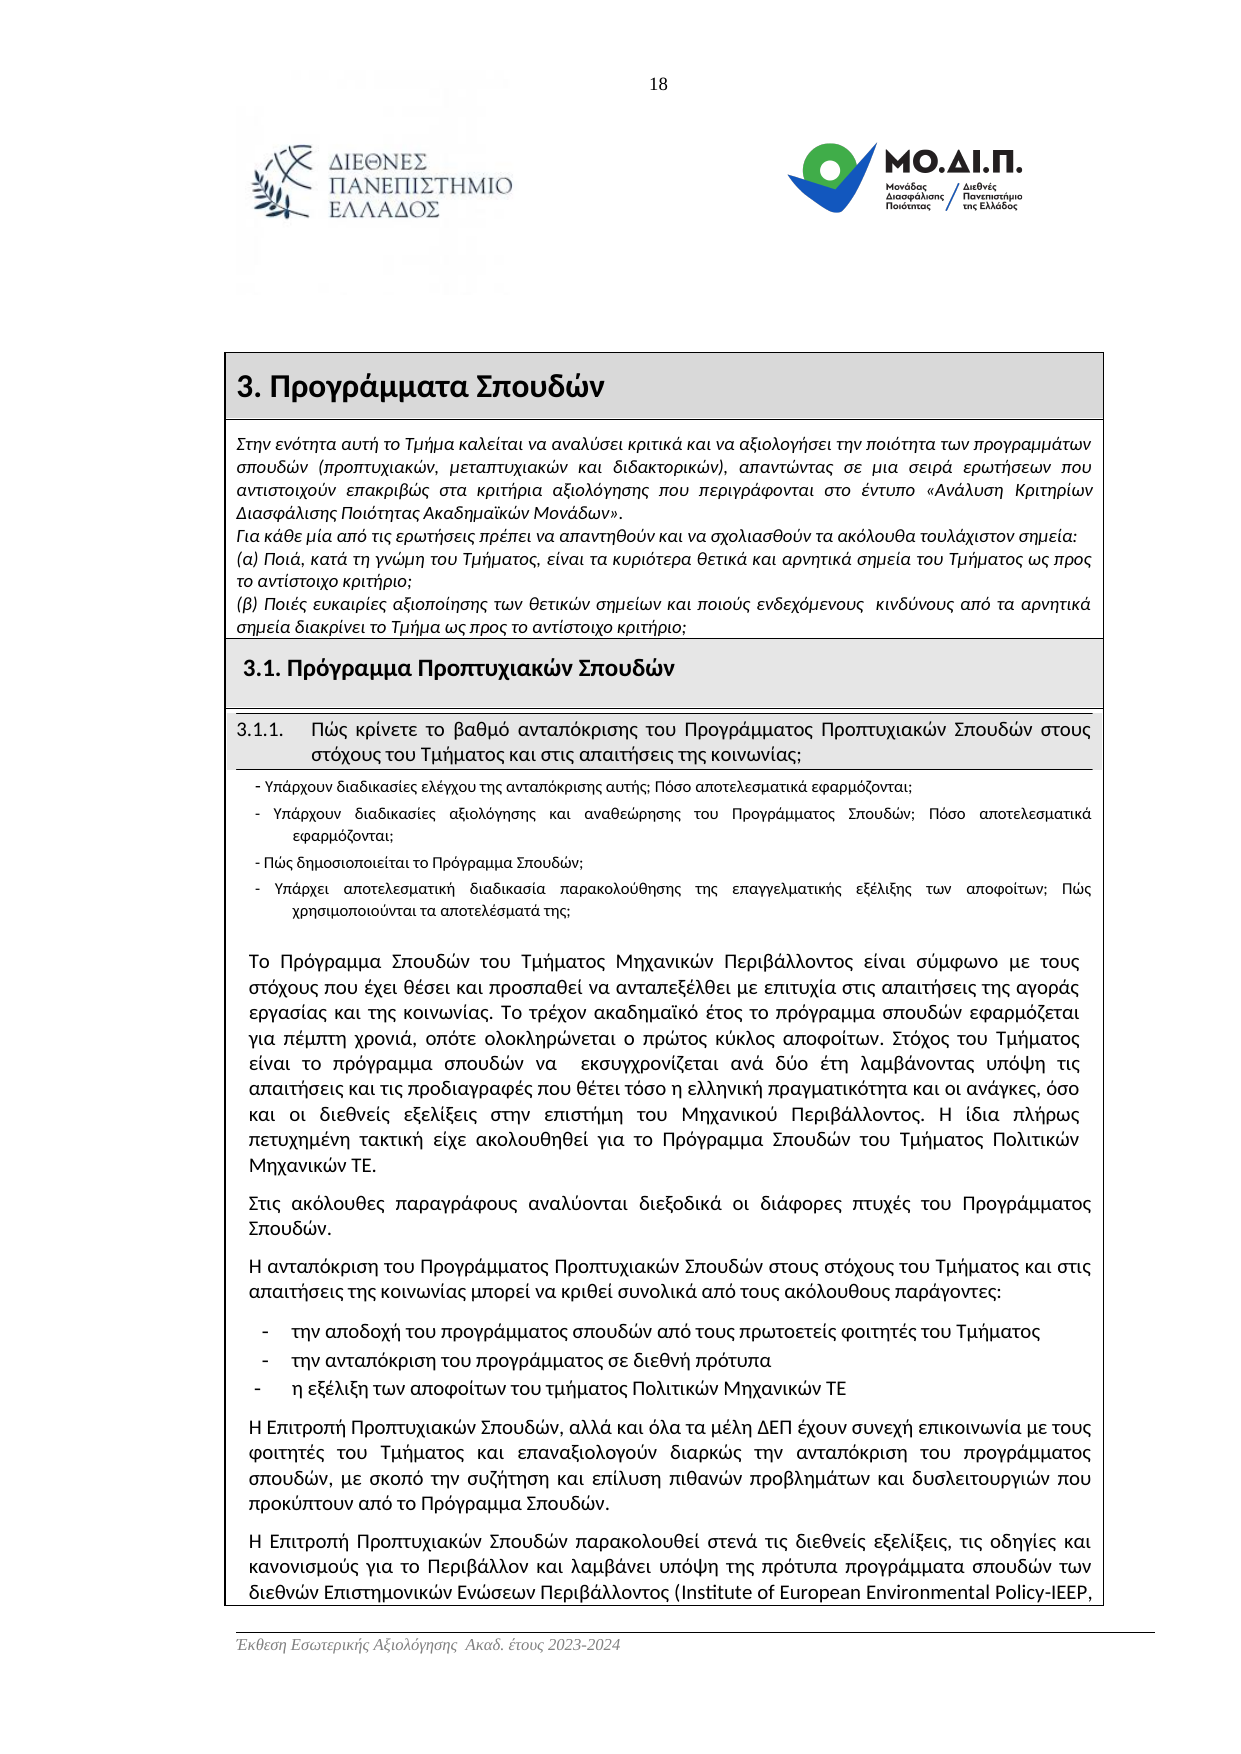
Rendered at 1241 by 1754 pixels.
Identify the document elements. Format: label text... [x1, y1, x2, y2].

table_cell Στην ενότητα αυτή το Τμήμα καλείται να αναλύσει κριτικά και να αξιολογήσει την ποιότητα των προγραμμάτων σπουδών (προπτυχιακών, μεταπτυχιακών και διδακτορικών), απαντώντας σε μια σειρά ερωτήσεων που αντιστοιχούν επακριβώς στα κριτήρια αξιολόγησης που περιγράφονται στο έντυπο «Ανάλυση Kριτηρίων Διασφάλισης Ποιότητας Ακαδημαϊκών Μονάδων». Για κάθε μία από τις ερωτήσεις πρέπει να απαντηθούν και να σχολιασθούν τα ακόλουθα τουλάχιστον σημεία: (α) Ποιά, κατά τη γνώμη του Τμήματος, είναι τα κυριότερα θετικά και αρνητικά σημεία του Τμήματος ως προς το αντίστοιχο κριτήριο; (β) Ποιές ευκαιρίες αξιοποίησης των θετικών σημείων και ποιούς ενδεχόμενους κινδύνους από τα αρνητικά σημεία διακρίνει το Τμήμα ως προς το αντίστοιχο κριτήριο; [226, 420, 1103, 638]
picture [771, 124, 1042, 230]
table_cell 3.1. Πρόγραμμα Προπτυχιακών Σπουδών [226, 639, 1103, 707]
picture [236, 70, 535, 295]
table_header 3. Προγράμματα Σπουδών [226, 353, 1103, 418]
